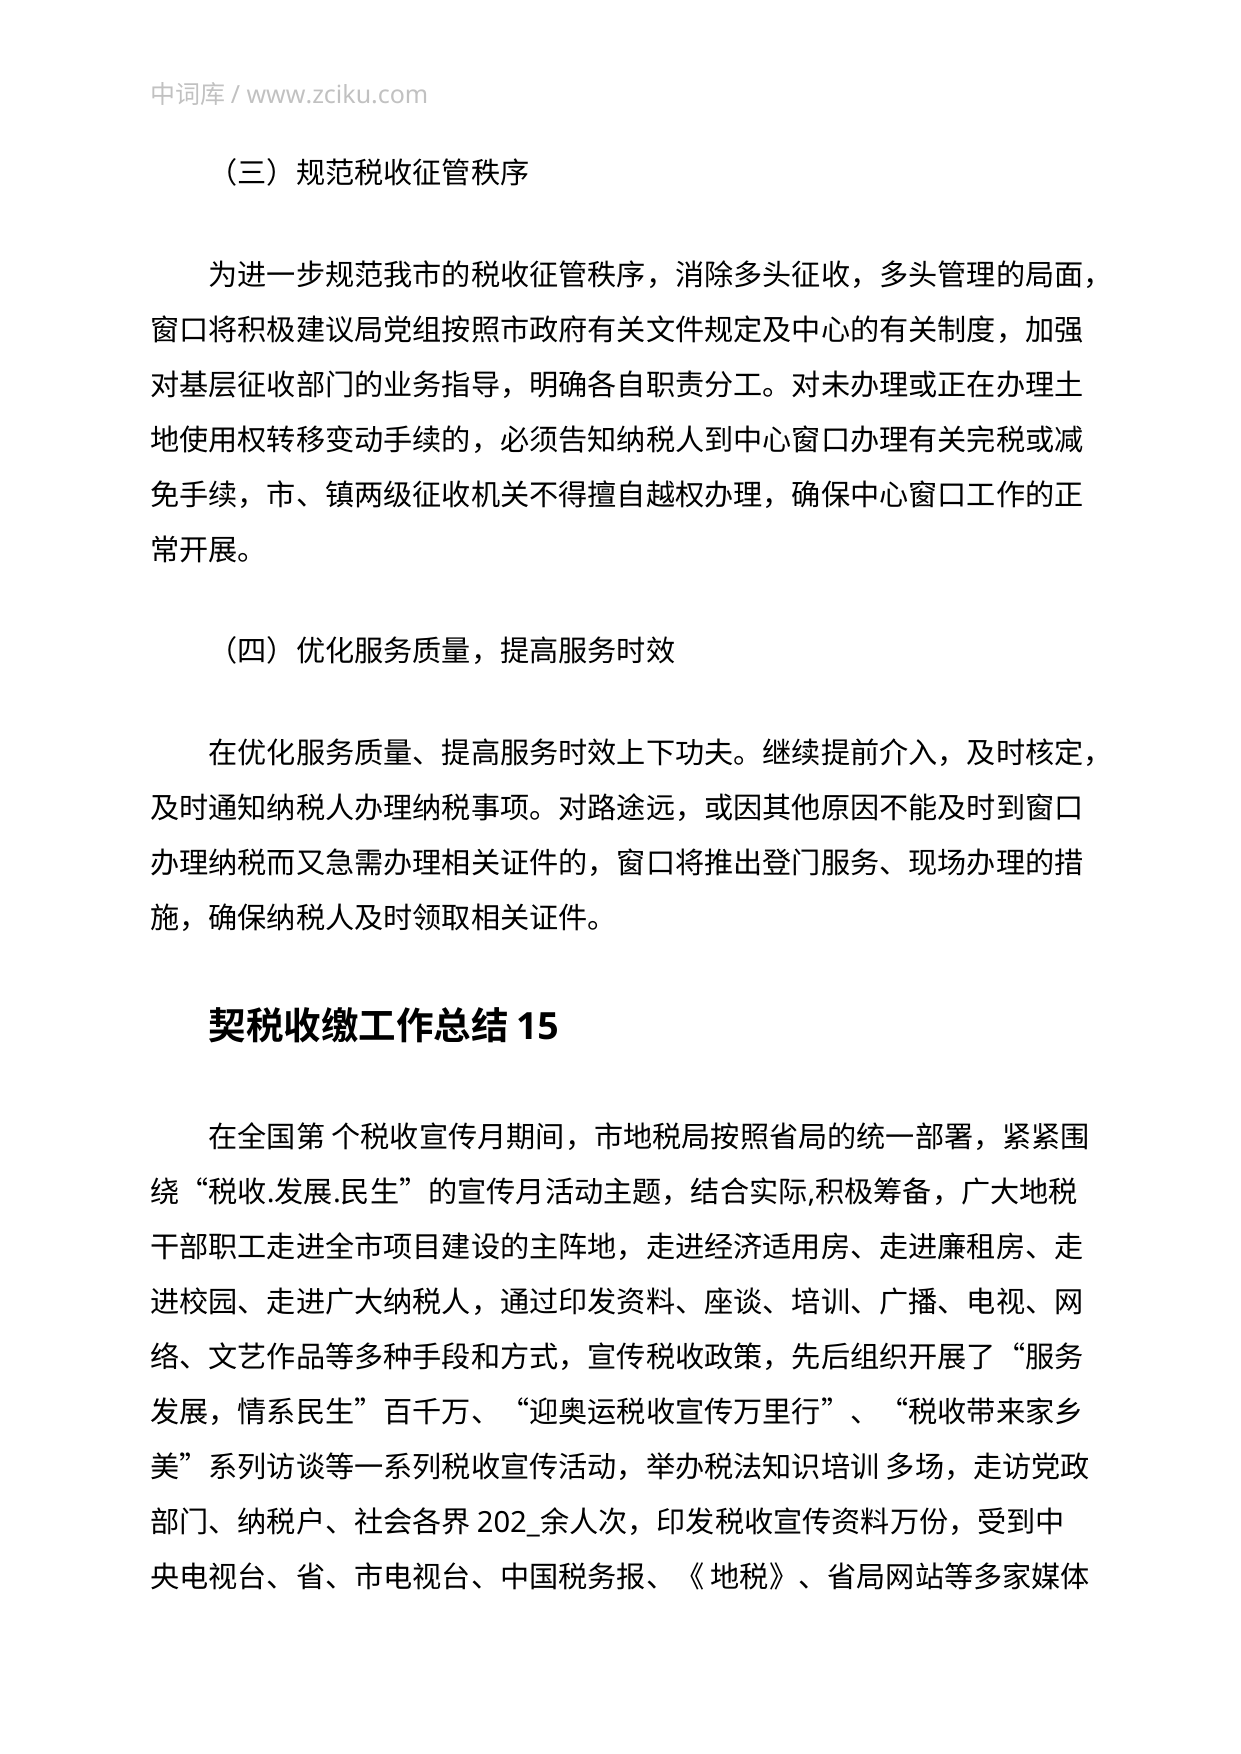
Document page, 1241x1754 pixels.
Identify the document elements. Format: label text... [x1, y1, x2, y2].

text 在优化服务质量、提高服务时效上下功夫。继续提前介入，及时核定，及时通知纳税人办理纳税事项。对路途远，或因其他原因不能及时到窗口办理纳税而又急需办理相关证件的，窗口将推出登门服务、现场办理的措施，确保纳税人及时领取相关证件。 [150, 730, 1090, 937]
text （四）优化服务质量，提高服务时效 [150, 628, 1090, 670]
text （三）规范税收征管秩序 [150, 150, 1090, 192]
text 契税收缴工作总结15 [150, 996, 1090, 1051]
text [150, 1114, 1090, 1596]
text 为进一步规范我市的税收征管秩序，消除多头征收，多头管理的局面，窗口将积极建议局党组按照市政府有关文件规定及中心的有关制度，加强对基层征收部门的业务指导，明确各自职责分工。对未办理或正在办理土地使用权转移变动手续的，必须告知纳税人到中心窗口办理有关完税或减免手续，市、镇两级征收机关不得擅自越权办理，确保中心窗口工作的正常开展。 [150, 252, 1090, 568]
